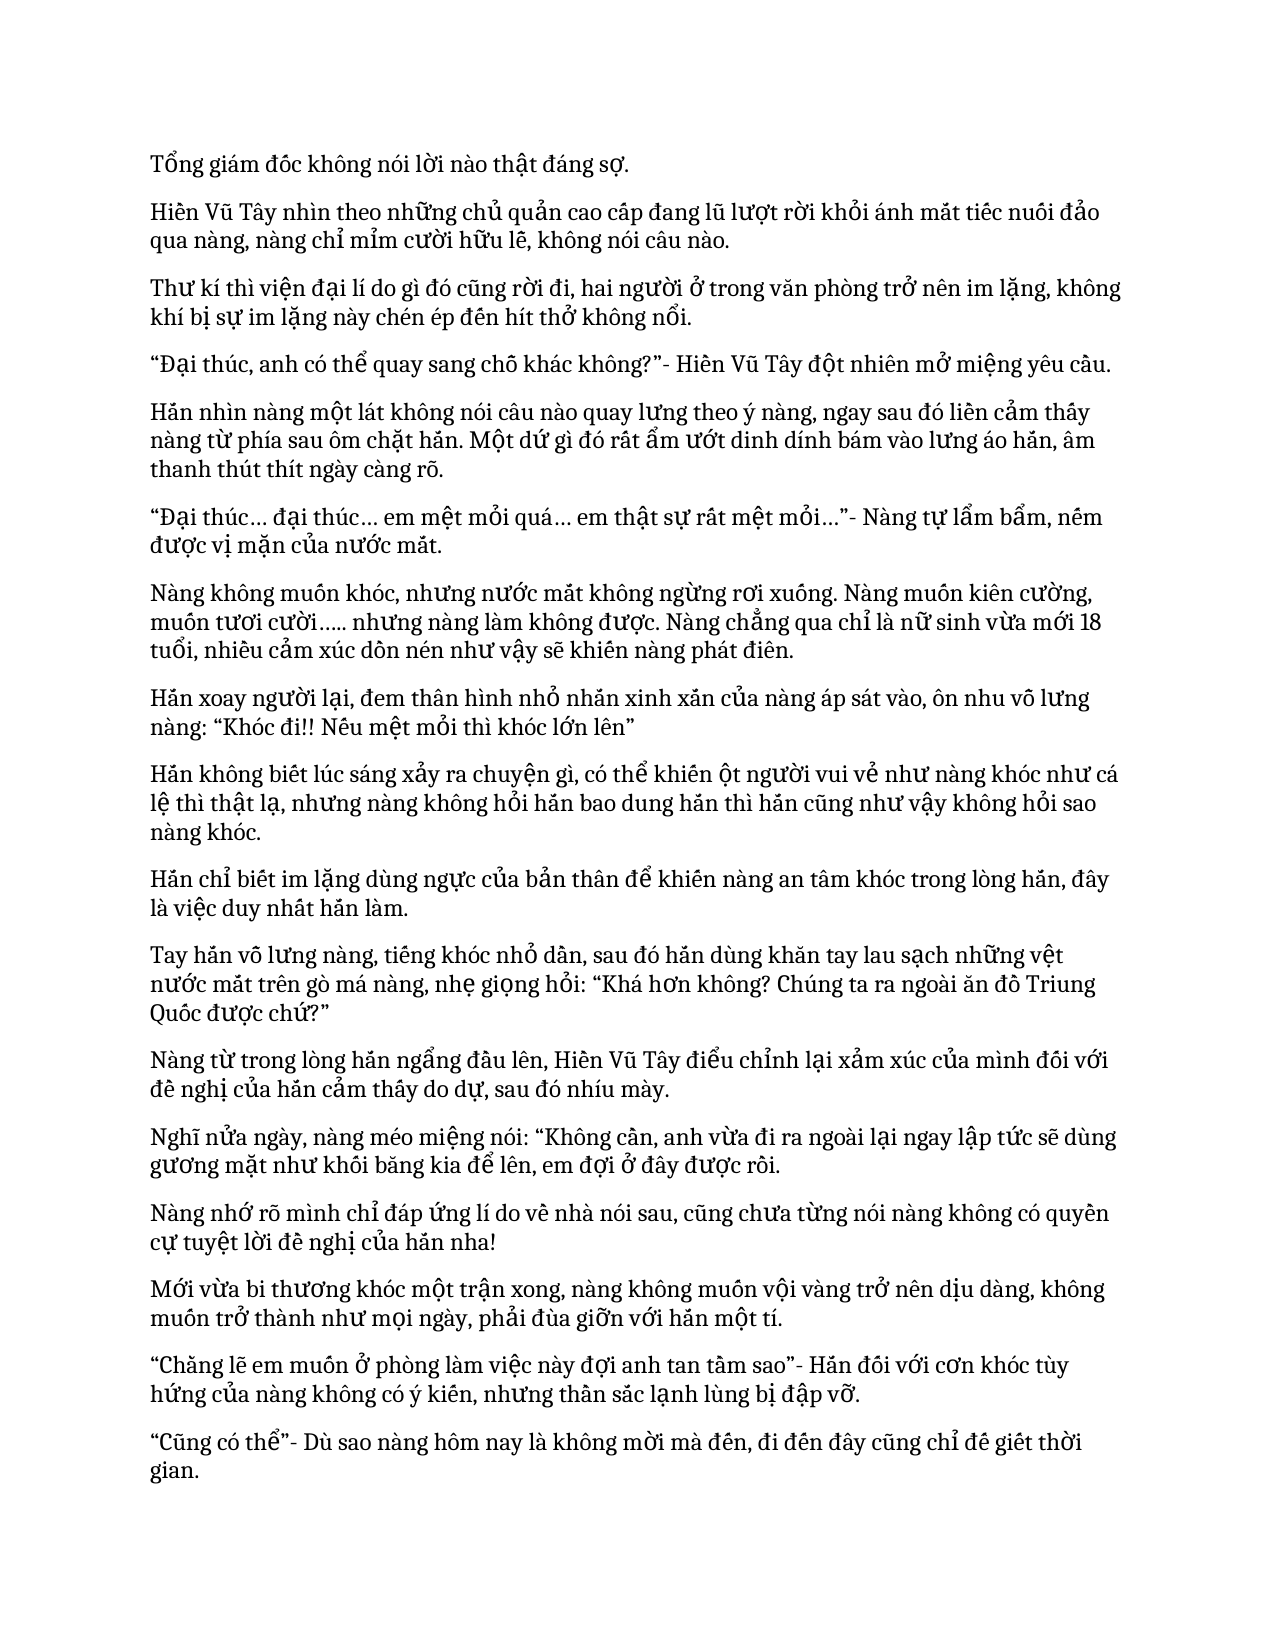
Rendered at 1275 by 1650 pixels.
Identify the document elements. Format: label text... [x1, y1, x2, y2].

text Tay hắn vỗ lưng nàng, tiếng khóc nhỏ dần, sau đó hắn dùng khăn tay lau sạch những vệt nước mắt trên gò má nàng, nhẹ giọng hỏi: “Khá hơn không? Chúng ta ra ngoài ăn đồ Triung Quốc được chứ?” [150, 941, 1125, 1027]
text Nàng nhớ rõ mình chỉ đáp ứng lí do về nhà nói sau, cũng chưa từng nói nàng không có quyền cự tuyệt lời đề nghị của hắn nha! [150, 1199, 1125, 1256]
text “Cũng có thể”- Dù sao nàng hôm nay là không mời mà đến, đi đến đây cũng chỉ đế giết thời gian. [150, 1427, 1125, 1485]
text Nàng từ trong lòng hắn ngẩng đầu lên, Hiền Vũ Tây điểu chỉnh lại xảm xúc của mình đối với đề nghị của hắn cảm thấy do dự, sau đó nhíu mày. [150, 1046, 1125, 1104]
text Hắn không biết lúc sáng xảy ra chuyện gì, có thể khiến ột người vui vẻ như nàng khóc như cá lệ thì thật lạ, nhưng nàng không hỏi hắn bao dung hắn thì hắn cũng như vậy không hỏi sao nàng khóc. [150, 760, 1125, 846]
text Tổng giám đốc không nói lời nào thật đáng sợ. [150, 150, 1125, 179]
text Nàng không muốn khóc, nhưng nước mắt không ngừng rơi xuống. Nàng muốn kiên cường, muốn tươi cười….. nhưng nàng làm không được. Nàng chẳng qua chỉ là nữ sinh vừa mới 18 tuổi, nhiều cảm xúc dồn nén như vậy sẽ khiến nàng phát điên. [150, 579, 1125, 665]
text Mới vừa bi thương khóc một trận xong, nàng không muốn vội vàng trở nên dịu dàng, không muốn trở thành như mọi ngày, phải đùa giỡn với hắn một tí. [150, 1275, 1125, 1332]
text Nghĩ nửa ngày, nàng méo miệng nói: “Không cần, anh vừa đi ra ngoài lại ngay lập tức sẽ dùng gương mặt như khối băng kia để lên, em đợi ở đây được rồi. [150, 1122, 1125, 1180]
text “Đại thúc… đại thúc… em mệt mỏi quá… em thật sự rất mệt mỏi…”- Nàng tự lẩm bẩm, nếm được vị mặn của nước mắt. [150, 502, 1125, 560]
text Hiền Vũ Tây nhìn theo những chủ quản cao cấp đang lũ lượt rời khỏi ánh mắt tiếc nuối đảo qua nàng, nàng chỉ mỉm cười hữu lễ, không nói câu nào. [150, 197, 1125, 255]
text Hắn chỉ biết im lặng dùng ngực của bản thân để khiến nàng an tâm khóc trong lòng hắn, đây là việc duy nhất hắn làm. [150, 865, 1125, 922]
text “Chằng lẽ em muốn ở phòng làm việc này đợi anh tan tầm sao”- Hắn đối với cơn khóc tùy hứng của nàng không có ý kiến, nhưng thần sắc lạnh lùng bị đập vỡ. [150, 1351, 1125, 1409]
text Hắn nhìn nàng một lát không nói câu nào quay lưng theo ý nàng, ngay sau đó liền cảm thấy nàng từ phía sau ôm chặt hắn. Một dứ gì đó rất ẩm ướt dinh dính bám vào lưng áo hắn, âm thanh thút thít ngày càng rõ. [150, 397, 1125, 484]
text “Đại thúc, anh có thể quay sang chỗ khác không?”- Hiền Vũ Tây đột nhiên mở miệng yêu cầu. [150, 350, 1125, 379]
text Hắn xoay người lại, đem thân hình nhỏ nhắn xinh xắn của nàng áp sát vào, ôn nhu vỗ lưng nàng: “Khóc đi!! Nếu mệt mỏi thì khóc lớn lên” [150, 684, 1125, 741]
text Thư kí thì viện đại lí do gì đó cũng rời đi, hai người ở trong văn phòng trở nên im lặng, không khí bị sự im lặng này chén ép đến hít thở không nổi. [150, 274, 1125, 331]
